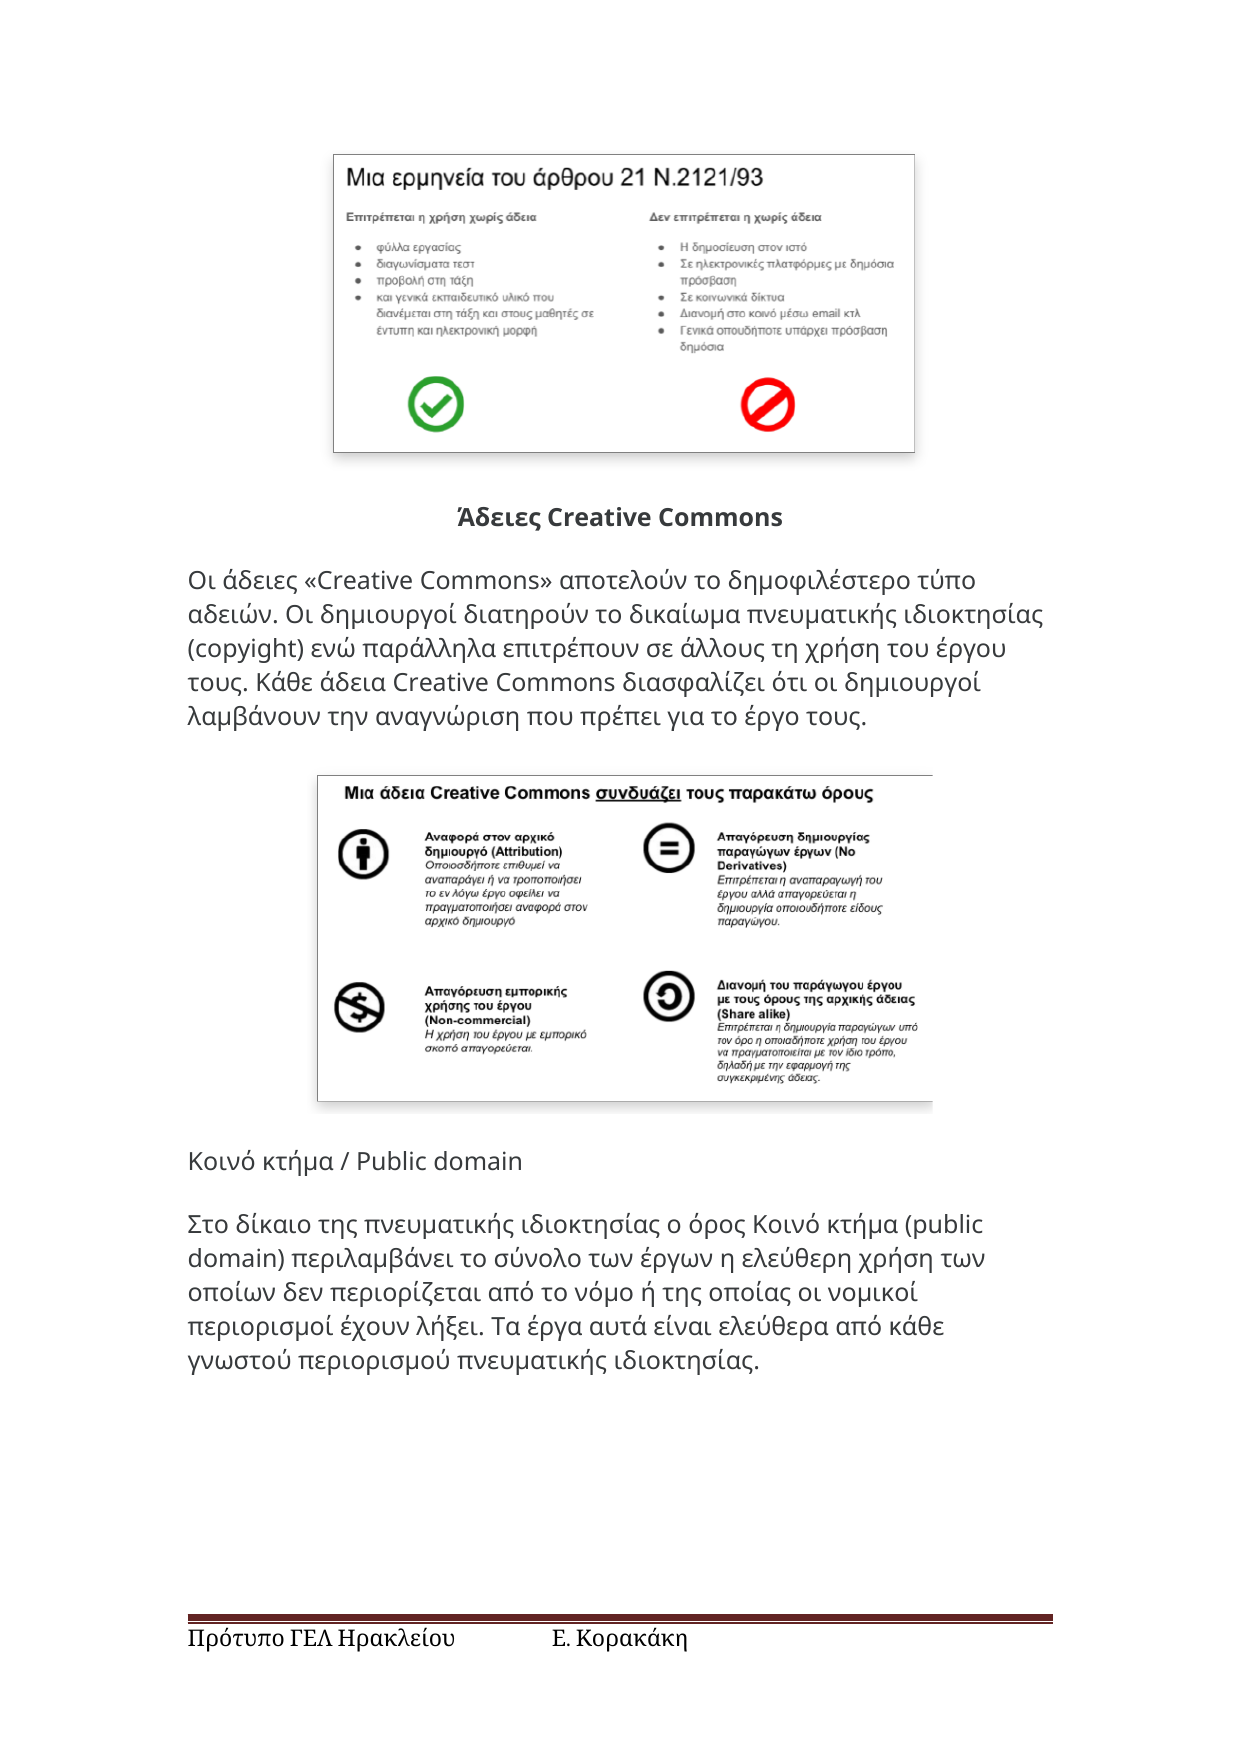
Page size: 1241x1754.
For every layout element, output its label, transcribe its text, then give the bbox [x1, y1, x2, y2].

text Άδειες Creative Commons [187, 499, 1053, 534]
picture [300, 150, 940, 471]
picture [307, 762, 933, 1114]
text Στο δίκαιο της πνευματικής ιδιοκτησίας ο όρος Κοινό κτήμα (public domain) περιλαμβάνει το σύνολο των έργων η ελεύθερη χρήση των οποίων δεν περιορίζεται από το νόμο ή της οποίας οι νομικοί περιορισμοί έχουν λήξει. Τα έργα αυτά είναι ελεύθερα από κάθε γνωστού περιορισμού πνευματικής ιδιοκτησίας. [187, 1206, 1053, 1377]
text Οι άδειες «Creative Commons» αποτελούν το δημοφιλέστερο τύπο αδειών. Οι δημιουργοί διατηρούν το δικαίωμα πνευματικής ιδιοκτησίας (copyight) ενώ παράλληλα επιτρέπουν σε άλλους τη χρήση του έργου τους. Κάθε άδεια Creative Commons διασφαλίζει ότι οι δημιουργοί λαμβάνουν την αναγνώριση που πρέπει για το έργο τους. [187, 563, 1053, 733]
text Κοινό κτήμα / Public domain [187, 1143, 1053, 1177]
